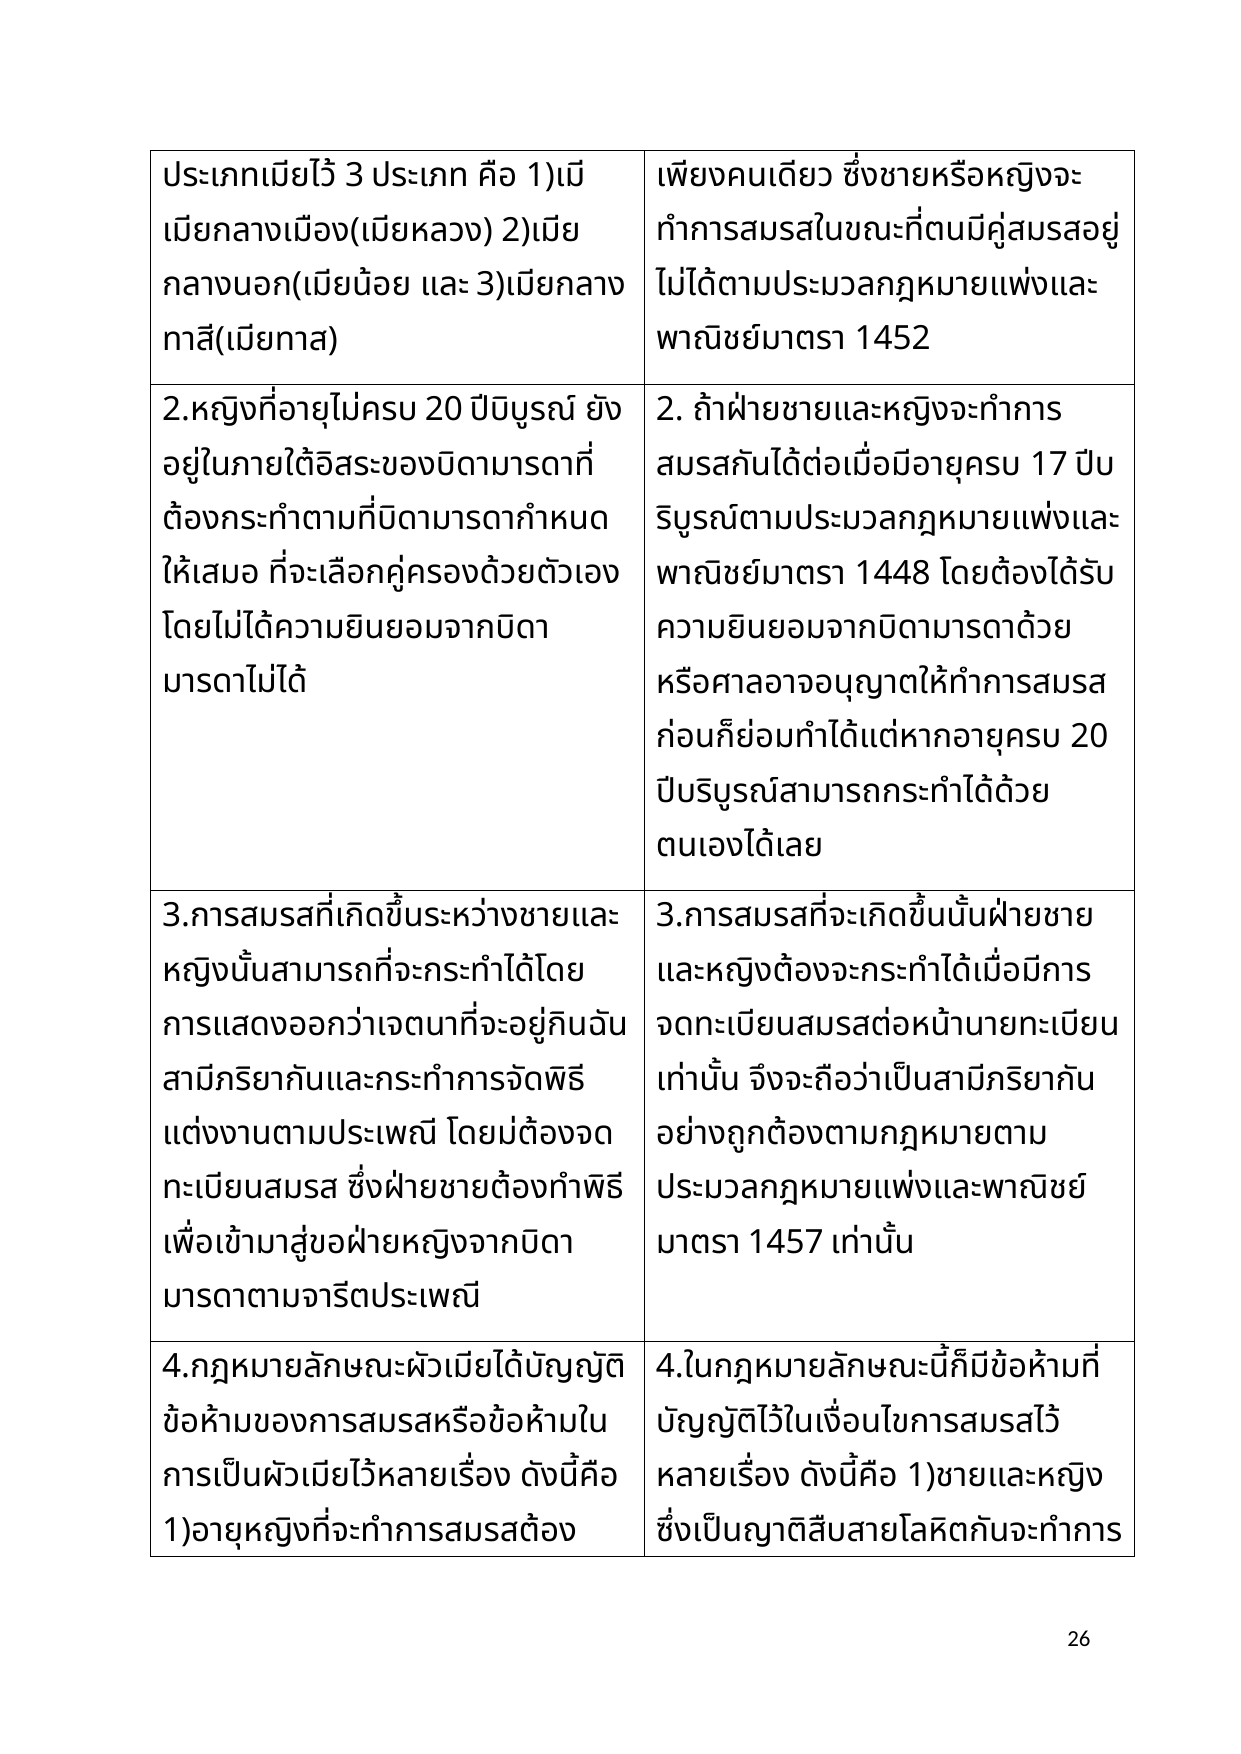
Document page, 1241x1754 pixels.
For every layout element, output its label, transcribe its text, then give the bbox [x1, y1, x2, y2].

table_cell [151, 151, 644, 384]
table_cell 3.การสมรสที่เกิดขึ้นระหว่างชายและหญิงนั้นสามารถที่จะกระทำได้โดยการแสดงออกว่าเจตนาที่จะอยู่กินฉันสามีภริยากันและกระทำการจัดพิธีแต่งงานตามประเพณี โดยม่ต้องจดทะเบียนสมรส ซึ่งฝ่ายชายต้องทำพิธีเพื่อเข้ามาสู่ขอฝ่ายหญิงจากบิดามารดาตามจารีตประเพณี [151, 891, 644, 1341]
table_cell 2.หญิงที่อายุไม่ครบ20ปีบิบูรณ์ ยังอยู่ในภายใต้อิสระของบิดามารดาที่ต้องกระทำตามที่บิดามารดากำหนดให้เสมอ ที่จะเลือกคู่ครองด้วยตัวเองโดยไม่ได้ความยินยอมจากบิดามารดาไม่ได้ [151, 385, 644, 890]
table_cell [645, 1342, 1134, 1556]
table_cell 2. ถ้าฝ่ายชายและหญิงจะทำการสมรสกันได้ต่อเมื่อมีอายุครบ 17ปีบริบูรณ์ตามประมวลกฎหมายแพ่งและพาณิชย์มาตรา 1448 โดยต้องได้รับความยินยอมจากบิดามารดาด้วยหรือศาลอาจอนุญาตให้ทำการสมรสก่อนก็ย่อมทำได้แต่หากอายุครบ 20ปีบริบูรณ์สามารถกระทำได้ด้วยตนเองได้เลย [645, 385, 1134, 890]
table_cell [645, 151, 1134, 384]
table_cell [151, 1342, 644, 1556]
table_cell 3.การสมรสที่จะเกิดขึ้นนั้นฝ่ายชายและหญิงต้องจะกระทำได้เมื่อมีการจดทะเบียนสมรสต่อหน้านายทะเบียนเท่านั้น จึงจะถือว่าเป็นสามีภริยากันอย่างถูกต้องตามกฎหมายตามประมวลกฎหมายแพ่งและพาณิชย์ มาตรา1457เท่านั้น [645, 891, 1134, 1341]
